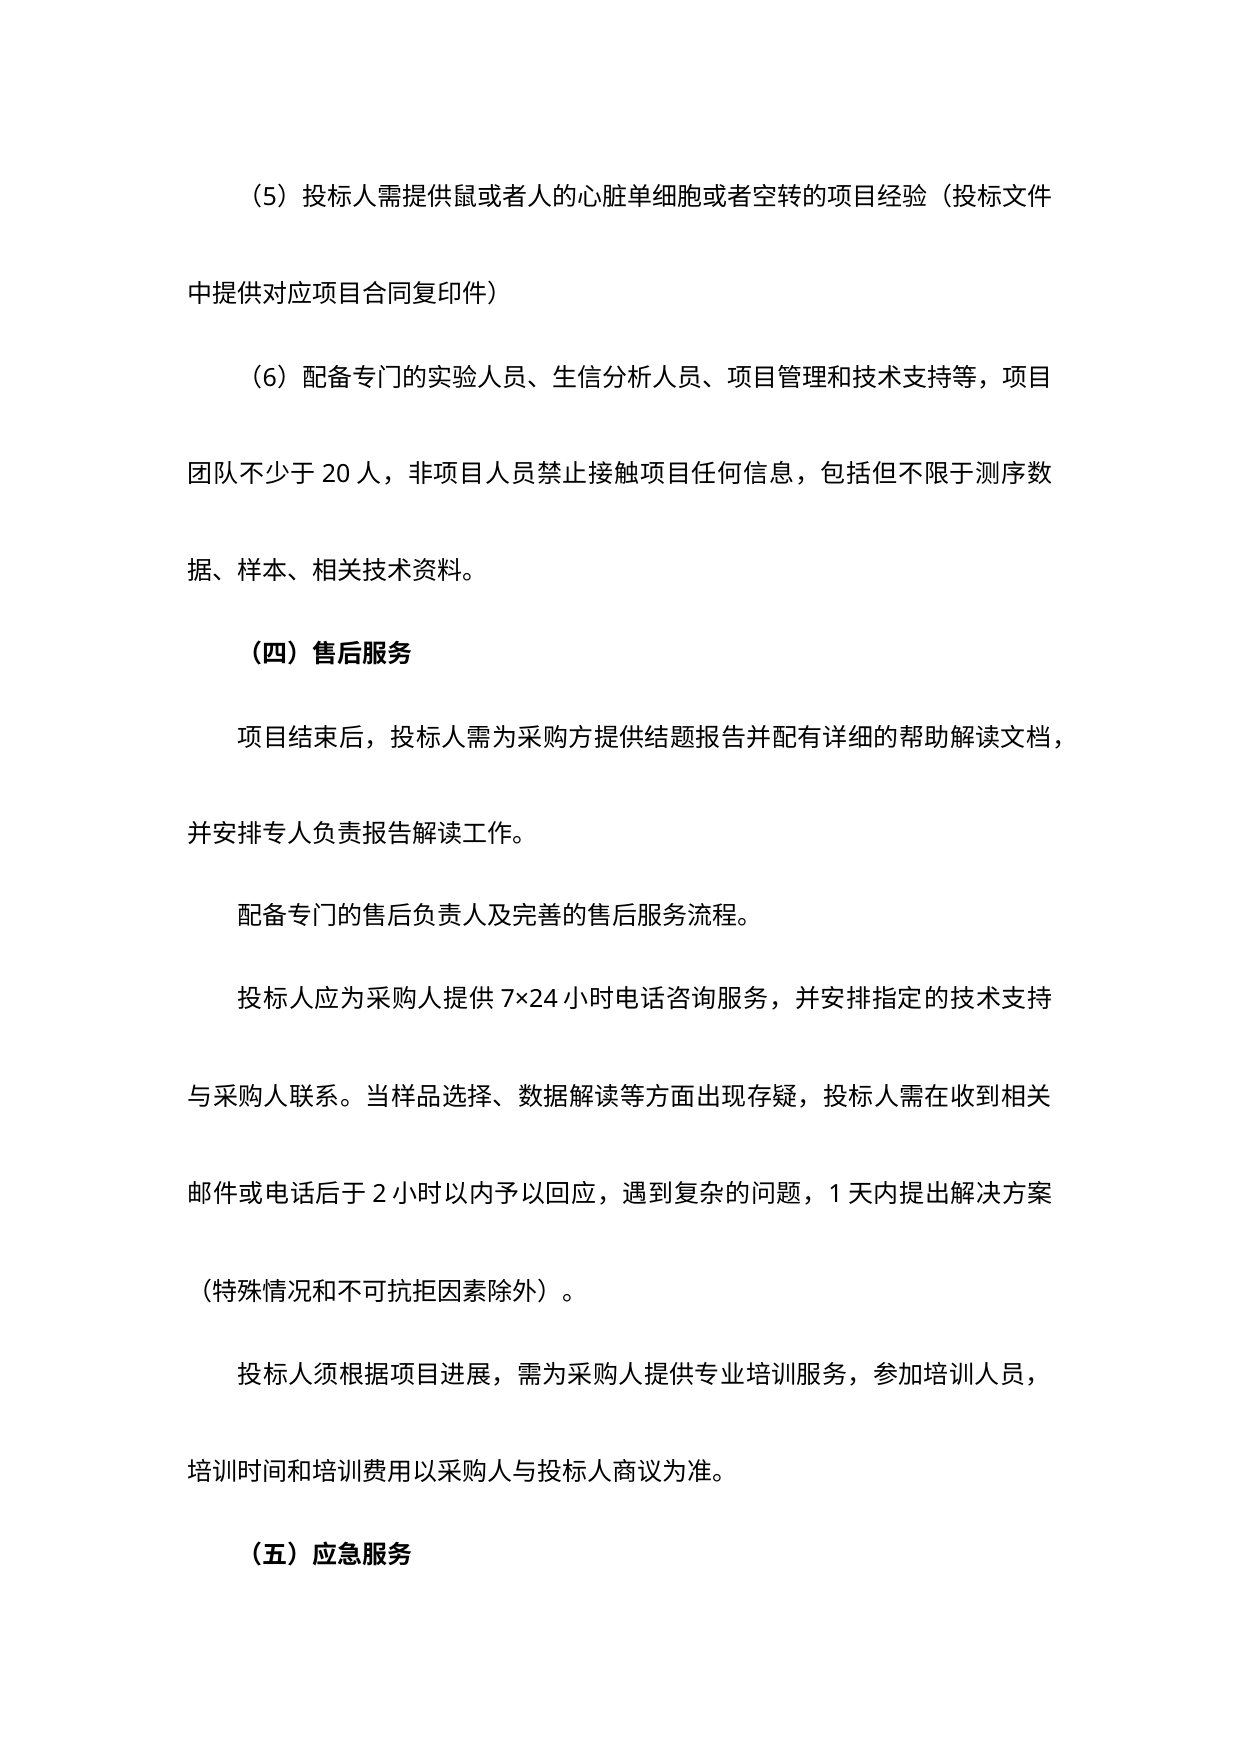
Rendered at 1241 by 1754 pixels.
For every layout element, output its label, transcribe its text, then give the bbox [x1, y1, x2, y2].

text （5）投标人需提供鼠或者人的心脏单细胞或者空转的项目经验（投标文件中提供对应项目合同复印件） [187, 162, 1053, 324]
text 配备专门的售后负责人及完善的售后服务流程。 [187, 882, 1053, 947]
text （6）配备专门的实验人员、生信分析人员、项目管理和技术支持等，项目团队不少于20人，非项目人员禁止接触项目任何信息，包括但不限于测序数据、样本、相关技术资料。 [187, 343, 1053, 603]
text 投标人须根据项目进展，需为采购人提供专业培训服务，参加培训人员，培训时间和培训费用以采购人与投标人商议为准。 [187, 1340, 1053, 1502]
text 项目结束后，投标人需为采购方提供结题报告并配有详细的帮助解读文档，并安排专人负责报告解读工作。 [187, 703, 1053, 865]
text （四）售后服务 [187, 619, 1053, 684]
text （五）应急服务 [187, 1520, 1053, 1585]
text 投标人应为采购人提供7×24小时电话咨询服务，并安排指定的技术支持与采购人联系。当样品选择、数据解读等方面出现存疑，投标人需在收到相关邮件或电话后于2小时以内予以回应，遇到复杂的问题，1天内提出解决方案（特殊情况和不可抗拒因素除外）。 [187, 964, 1053, 1322]
